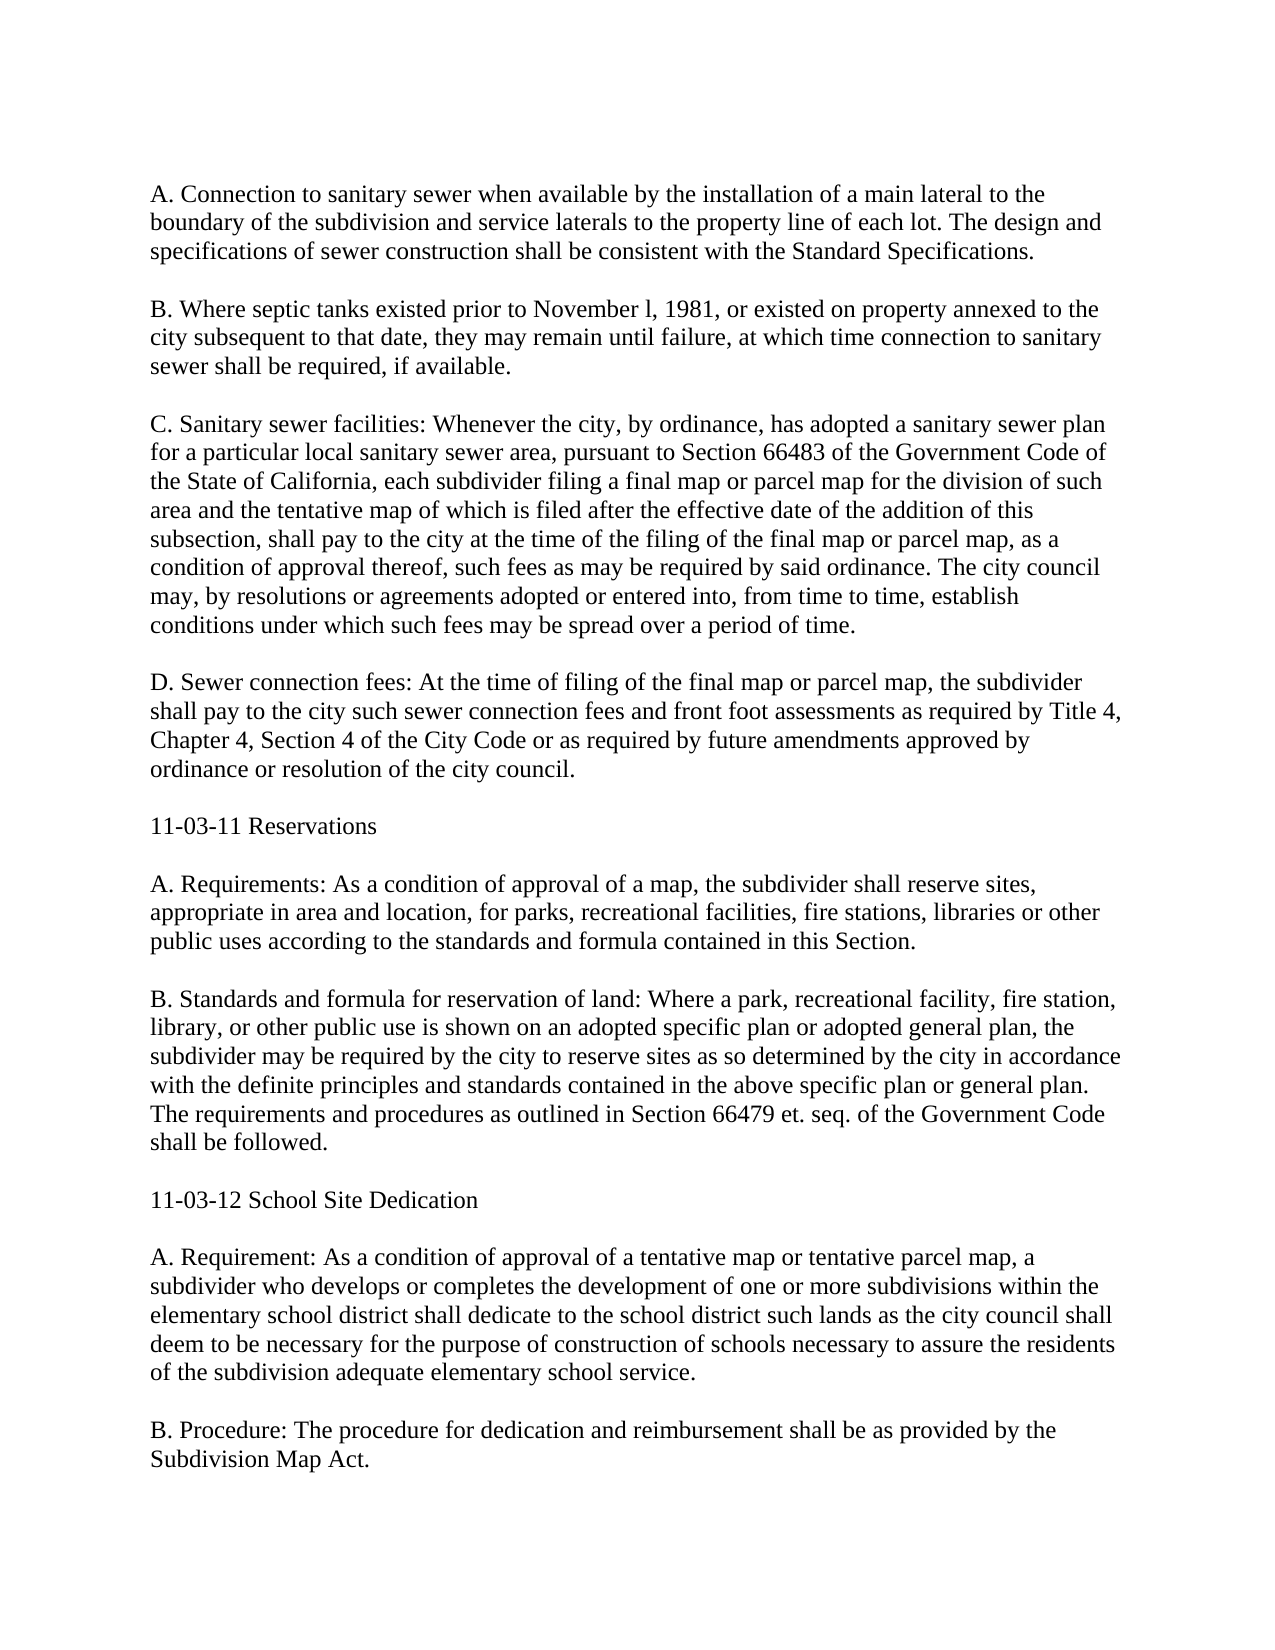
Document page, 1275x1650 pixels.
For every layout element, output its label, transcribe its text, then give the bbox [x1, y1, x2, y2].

text B. Where septic tanks existed prior to November l, 1981, or existed on property annexed to the city subsequent to that date, they may remain until failure, at which time connection to sanitary sewer shall be required, if available. [150, 294, 1125, 380]
text C. Sanitary sewer facilities: Whenever the city, by ordinance, has adopted a sanitary sewer plan for a particular local sanitary sewer area, pursuant to Section 66483 of the Government Code of the State of California, each subdivider filing a final map or parcel map for the division of such area and the tentative map of which is filed after the effective date of the addition of this subsection, shall pay to the city at the time of the filing of the final map or parcel map, as a condition of approval thereof, such fees as may be required by said ordinance. The city council may, by resolutions or agreements adopted or entered into, from time to time, establish conditions under which such fees may be spread over a period of time. [150, 409, 1125, 639]
text B. Standards and formula for reservation of land: Where a park, recreational facility, fire station, library, or other public use is shown on an adopted specific plan or adopted general plan, the subdivider may be required by the city to reserve sites as so determined by the city in accordance with the definite principles and standards contained in the above specific plan or general plan. The requirements and procedures as outlined in Section 66479 et. seq. of the Government Code shall be followed. [150, 984, 1125, 1156]
text B. Procedure: The procedure for dedication and reimbursement shall be as provided by the Subdivision Map Act. [150, 1415, 1125, 1472]
text A. Requirement: As a condition of approval of a tentative map or tentative parcel map, a subdivider who develops or completes the development of one or more subdivisions within the elementary school district shall dedicate to the school district such lands as the city council shall deem to be necessary for the purpose of construction of schools necessary to assure the residents of the subdivision adequate elementary school service. [150, 1242, 1125, 1386]
text 11-03-11 Reservations [150, 811, 1125, 840]
text A. Connection to sanitary sewer when available by the installation of a main lateral to the boundary of the subdivision and service laterals to the property line of each lot. The design and specifications of sewer construction shall be consistent with the Standard Specifications. [150, 179, 1125, 265]
text A. Requirements: As a condition of approval of a map, the subdivider shall reserve sites, appropriate in area and location, for parks, recreational facilities, fire stations, libraries or other public uses according to the standards and formula contained in this Section. [150, 869, 1125, 955]
text D. Sewer connection fees: At the time of filing of the final map or parcel map, the subdivider shall pay to the city such sewer connection fees and front foot assessments as required by Title 4, Chapter 4, Section 4 of the City Code or as required by future amendments approved by ordinance or resolution of the city council. [150, 667, 1125, 782]
text 11-03-12 School Site Dedication [150, 1185, 1125, 1214]
